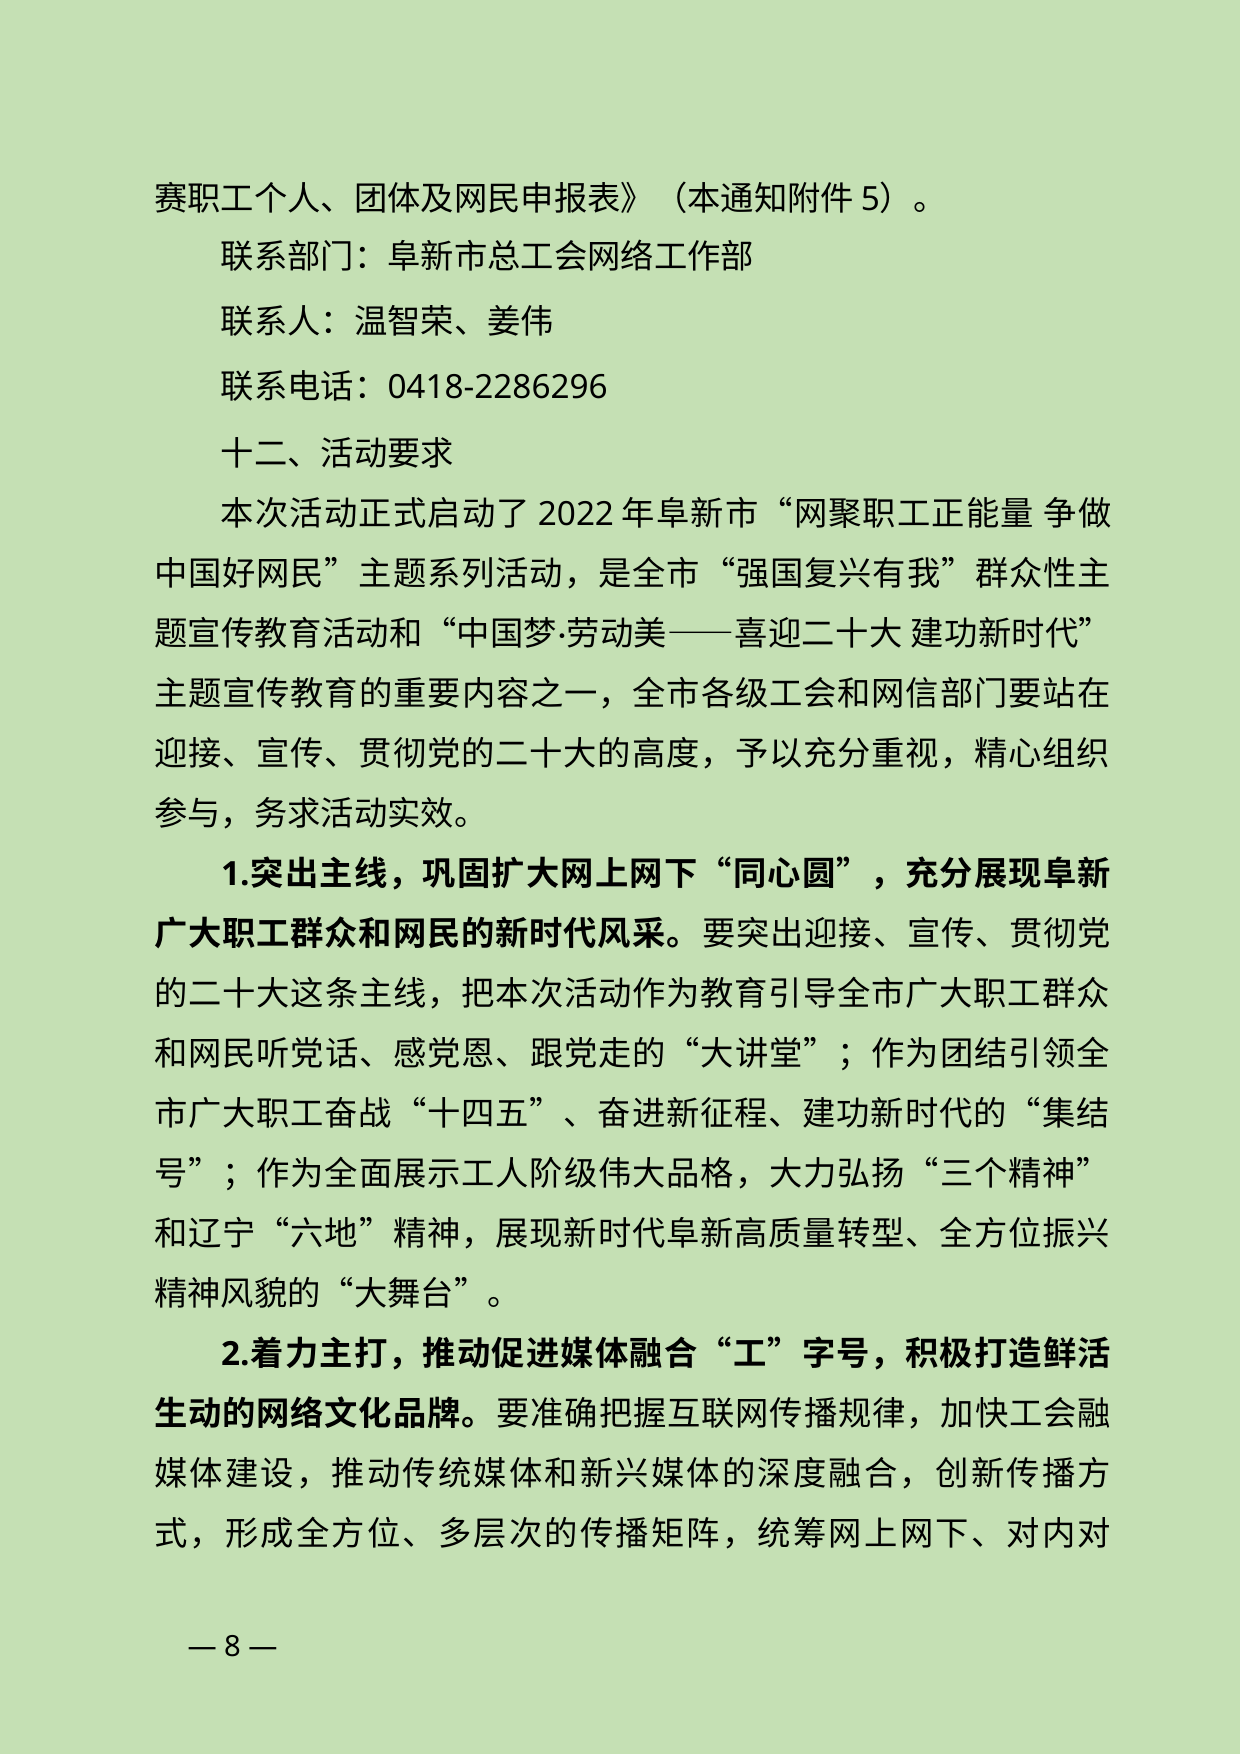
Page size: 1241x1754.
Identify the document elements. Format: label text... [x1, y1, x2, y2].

text 联系电话：0418-2286296 [154, 352, 1112, 417]
text 本次活动正式启动了2022年阜新市“网聚职工正能量 争做中国好网民”主题系列活动，是全市“强国复兴有我”群众性主题宣传教育活动和“中国梦·劳动美——喜迎二十大 建功新时代”主题宣传教育的重要内容之一，全市各级工会和网信部门要站在迎接、宣传、贯彻党的二十大的高度，予以充分重视，精心组织参与，务求活动实效。 [154, 477, 1112, 837]
text 联系部门：阜新市总工会网络工作部 [154, 222, 1112, 287]
text 联系人：温智荣、姜伟 [154, 287, 1112, 352]
text 1.突出主线，巩固扩大网上网下“同心圆”，充分展现阜新广大职工群众和网民的新时代风采。要突出迎接、宣传、贯彻党的二十大这条主线，把本次活动作为教育引导全市广大职工群众和网民听党话、感党恩、跟党走的“大讲堂”；作为团结引领全市广大职工奋战“十四五”、奋进新征程、建功新时代的“集结号”；作为全面展示工人阶级伟大品格，大力弘扬“三个精神”和辽宁“六地”精神，展现新时代阜新高质量转型、全方位振兴精神风貌的“大舞台”。 [154, 837, 1112, 1317]
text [154, 162, 1112, 222]
text 十二、活动要求 [154, 417, 1112, 477]
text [154, 1317, 1112, 1557]
